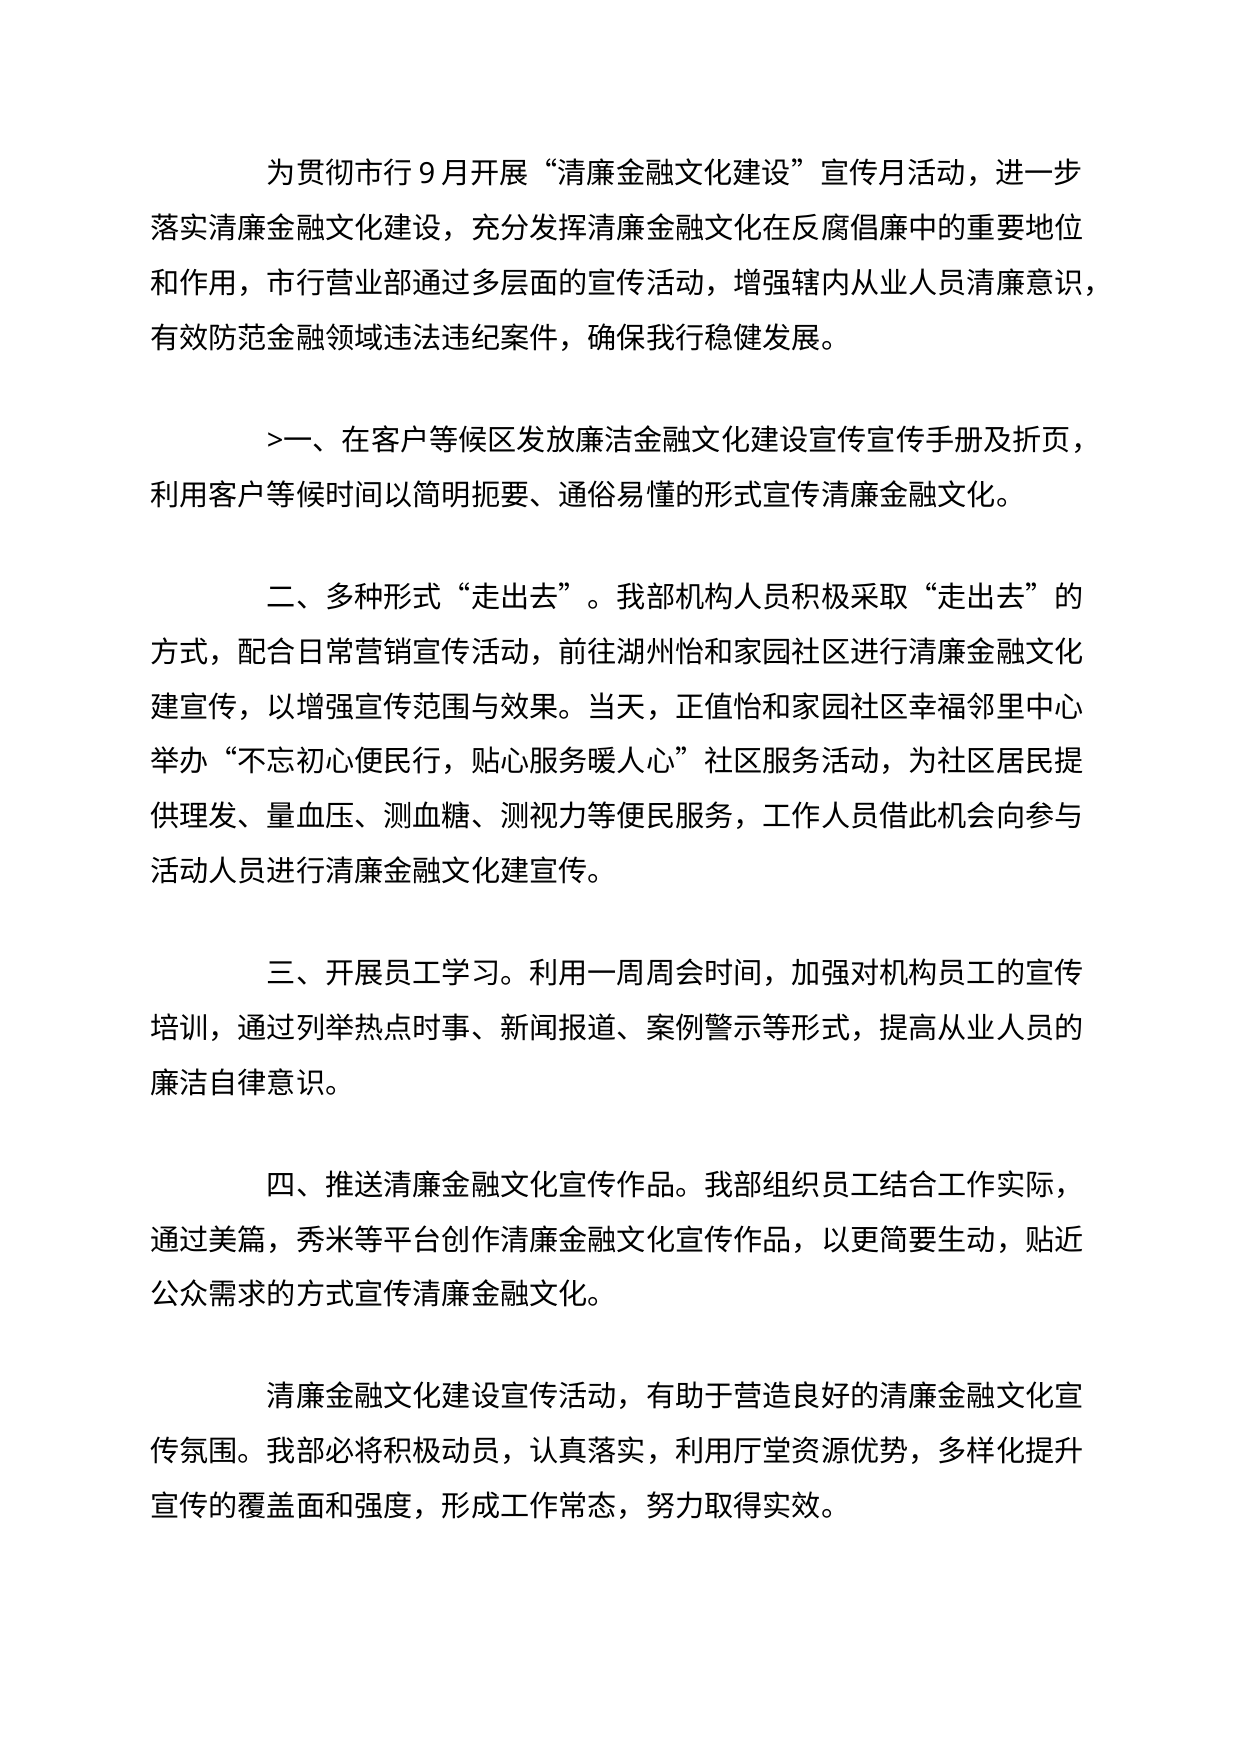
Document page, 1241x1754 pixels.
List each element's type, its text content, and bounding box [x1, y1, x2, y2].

text 二、多种形式“走出去”。我部机构人员积极采取“走出去”的方式，配合日常营销宣传活动，前往湖州怡和家园社区进行清廉金融文化建宣传，以增强宣传范围与效果。当天，正值怡和家园社区幸福邻里中心举办“不忘初心便民行，贴心服务暖人心”社区服务活动，为社区居民提供理发、量血压、测血糖、测视力等便民服务，工作人员借此机会向参与活动人员进行清廉金融文化建宣传。 [150, 573, 1090, 890]
text 清廉金融文化建设宣传活动，有助于营造良好的清廉金融文化宣传氛围。我部必将积极动员，认真落实，利用厅堂资源优势，多样化提升宣传的覆盖面和强度，形成工作常态，努力取得实效。 [150, 1373, 1090, 1525]
text 三、开展员工学习。利用一周周会时间，加强对机构员工的宣传培训，通过列举热点时事、新闻报道、案例警示等形式，提高从业人员的廉洁自律意识。 [150, 949, 1090, 1102]
text 四、推送清廉金融文化宣传作品。我部组织员工结合工作实际，通过美篇，秀米等平台创作清廉金融文化宣传作品，以更简要生动，贴近公众需求的方式宣传清廉金融文化。 [150, 1161, 1090, 1313]
text 为贯彻市行9月开展“清廉金融文化建设”宣传月活动，进一步落实清廉金融文化建设，充分发挥清廉金融文化在反腐倡廉中的重要地位和作用，市行营业部通过多层面的宣传活动，增强辖内从业人员清廉意识，有效防范金融领域违法违纪案件，确保我行稳健发展。 [150, 150, 1090, 357]
text >一、在客户等候区发放廉洁金融文化建设宣传宣传手册及折页，利用客户等候时间以简明扼要、通俗易懂的形式宣传清廉金融文化。 [150, 417, 1090, 514]
